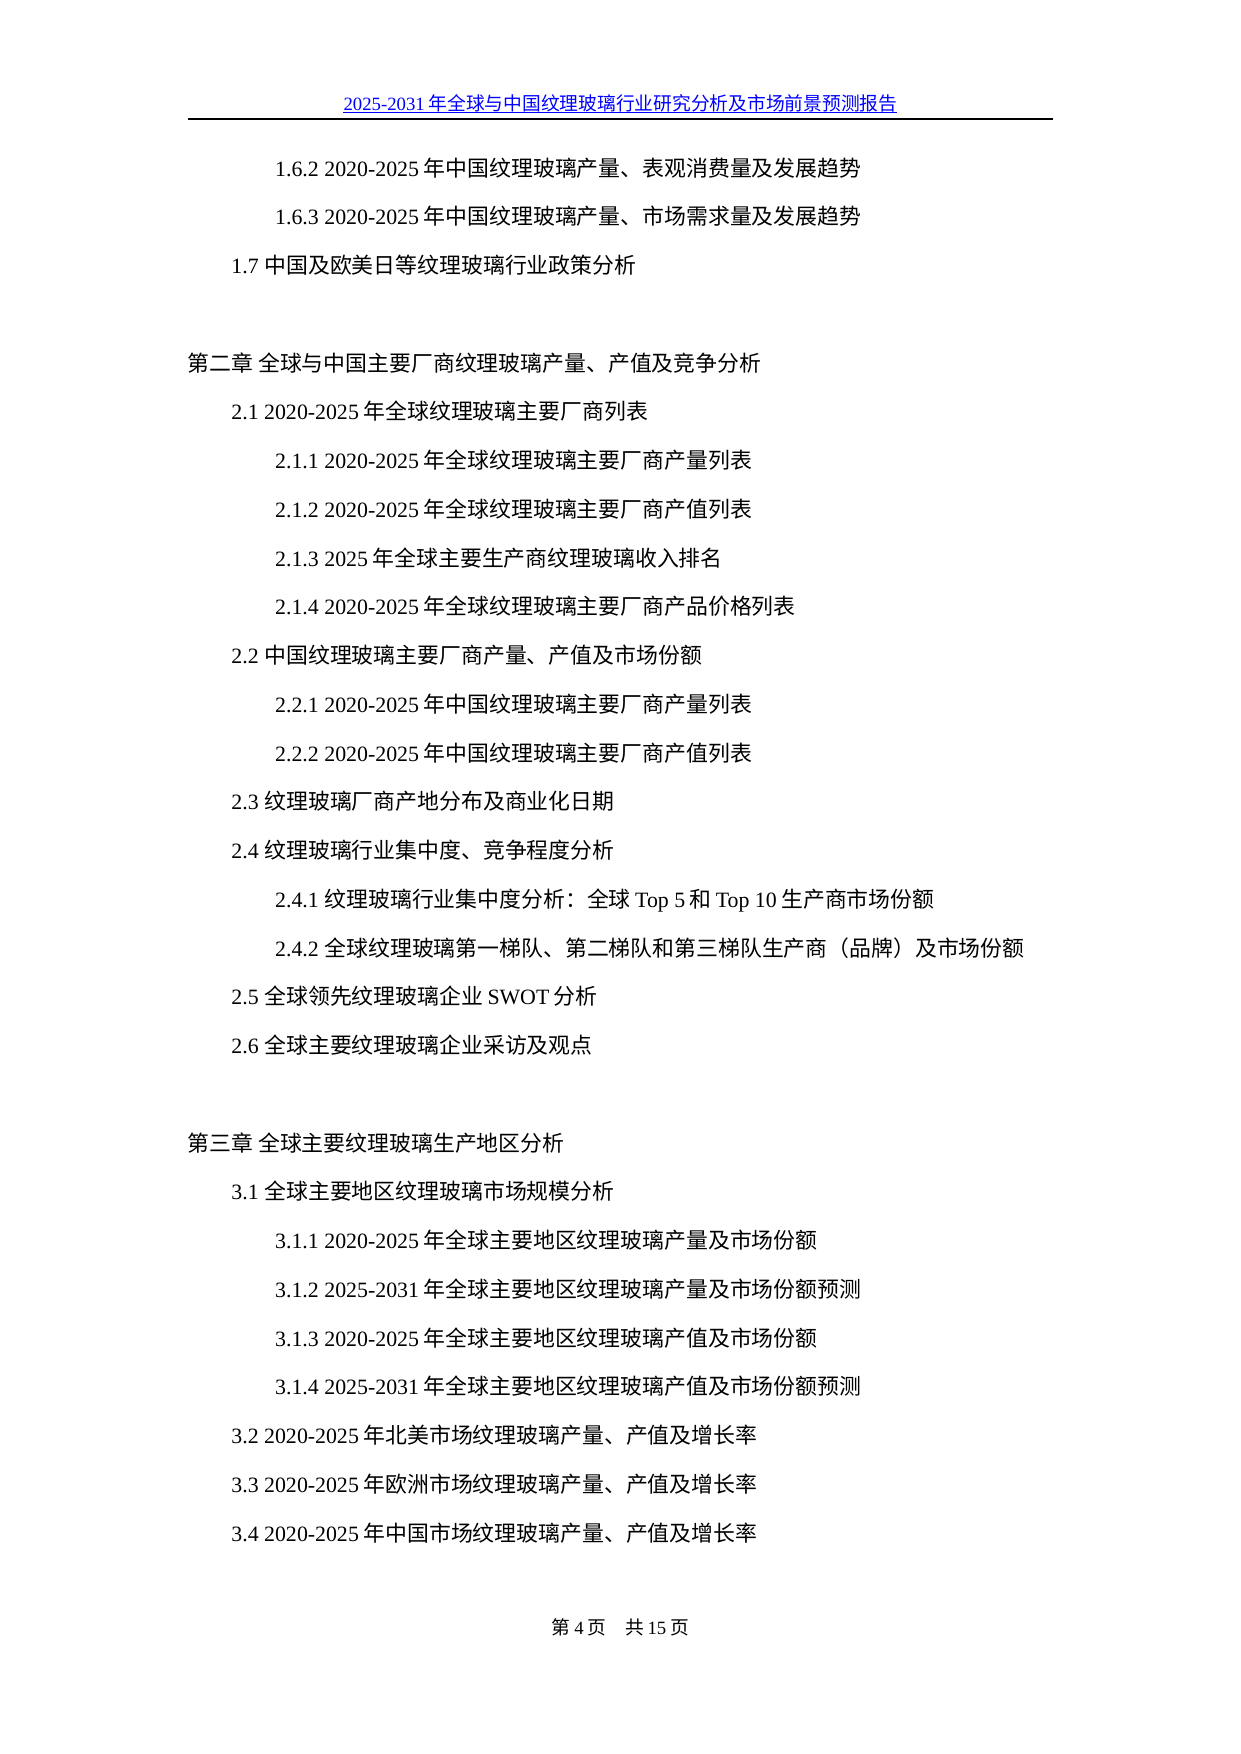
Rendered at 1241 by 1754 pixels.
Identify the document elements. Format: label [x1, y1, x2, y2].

text [187, 150, 1053, 1548]
